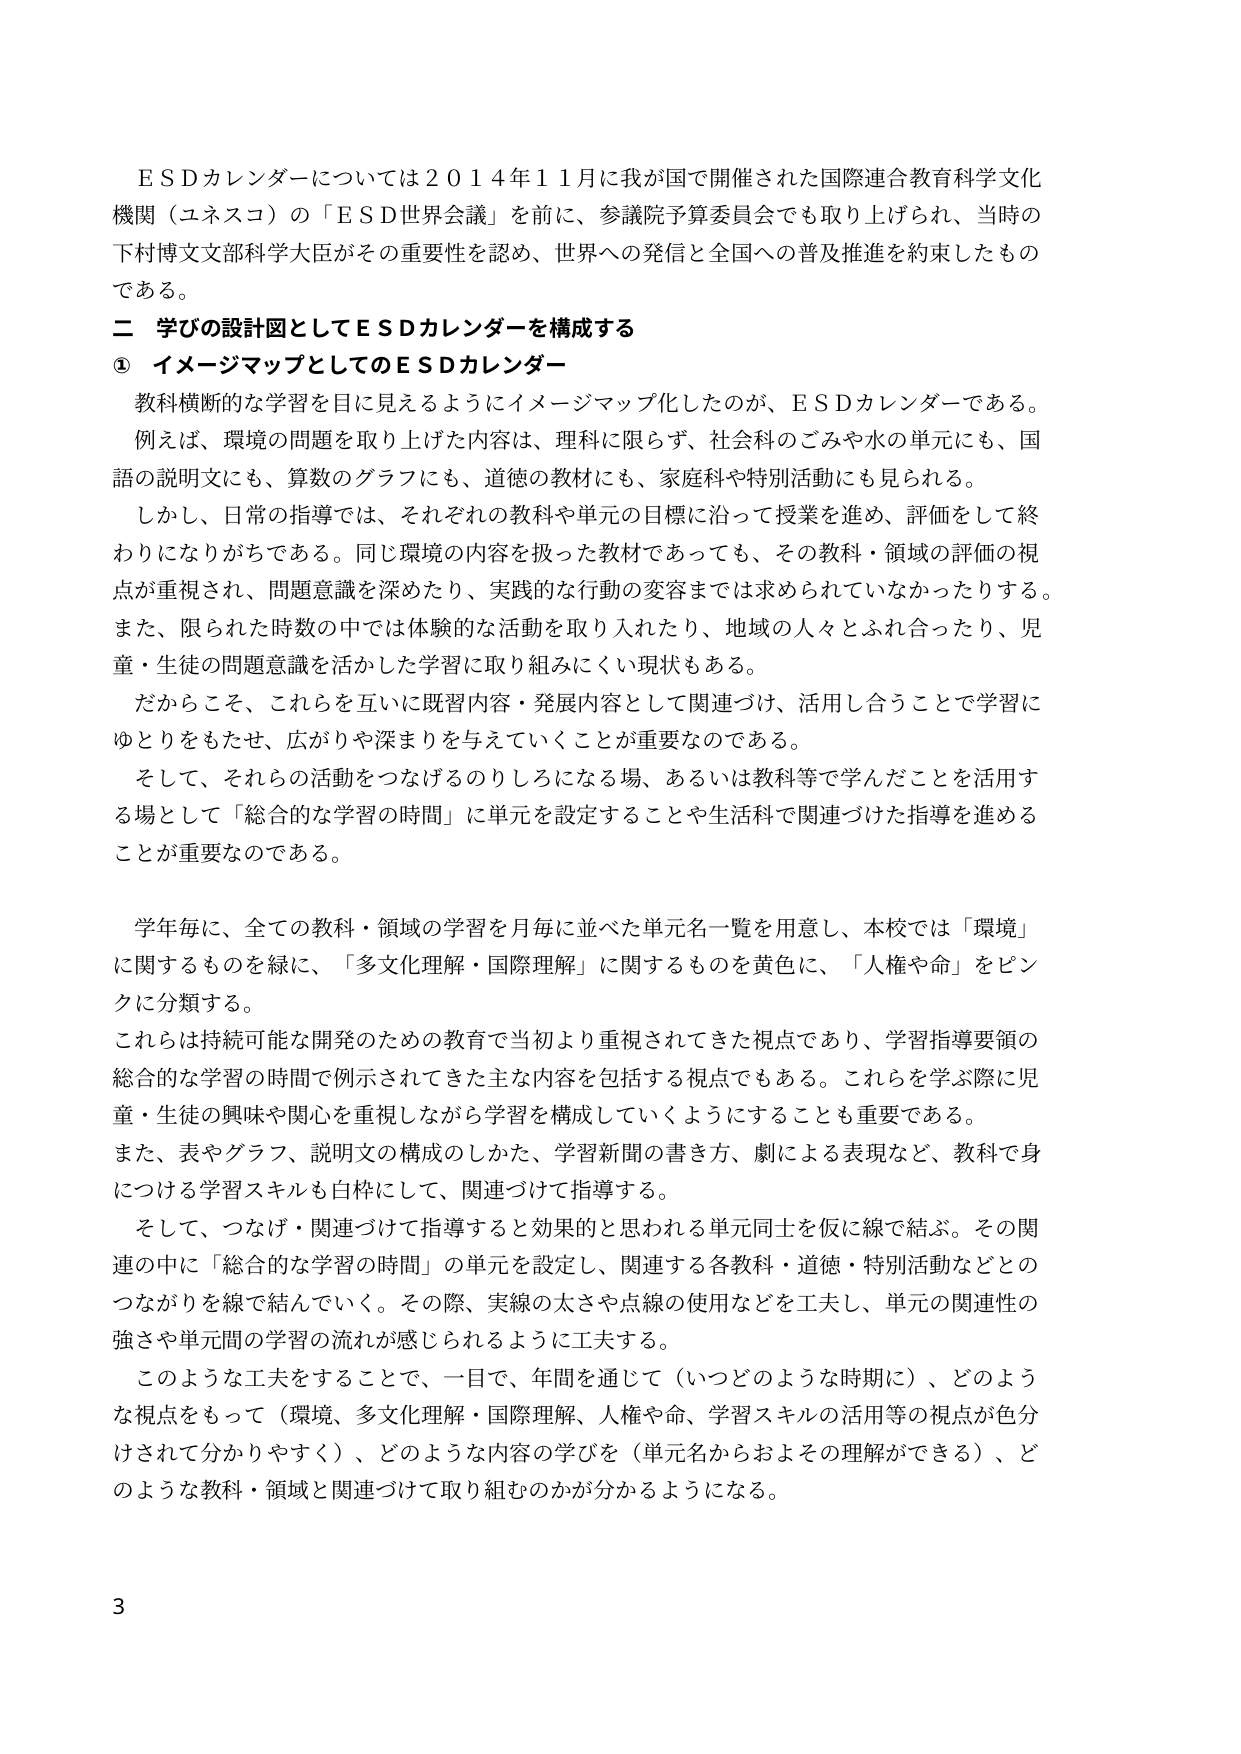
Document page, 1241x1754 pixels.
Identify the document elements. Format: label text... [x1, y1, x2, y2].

text ① イメージマップとしてのＥＳＤカレンダー [112, 346, 1043, 383]
text ＥＳＤカレンダーについては２０１４年１１月に我が国で開催された国際連合教育科学文化機関（ユネスコ）の「ＥＳＤ世界会議」を前に、参議院予算委員会でも取り上げられ、当時の下村博文文部科学大臣がその重要性を認め、世界への発信と全国への普及推進を約束したものである。 [112, 158, 1043, 308]
text 二 学びの設計図としてＥＳＤカレンダーを構成する [112, 308, 1043, 346]
text だからこそ、これらを互いに既習内容・発展内容として関連づけ、活用し合うことで学習にゆとりをもたせ、広がりや深まりを与えていくことが重要なのである。 [112, 683, 1043, 758]
text 学年毎に、全ての教科・領域の学習を月毎に並べた単元名一覧を用意し、本校では「環境」に関するものを緑に、「多文化理解・国際理解」に関するものを黄色に、「人権や命」をピンクに分類する。 [112, 908, 1043, 1021]
text このような工夫をすることで、一目で、年間を通じて（いつどのような時期に）、どのような視点をもって（環境、多文化理解・国際理解、人権や命、学習スキルの活用等の視点が色分けされて分かりやすく）、どのような内容の学びを（単元名からおよその理解ができる）、どのような教科・領域と関連づけて取り組むのかが分かるようになる。 [112, 1358, 1043, 1508]
text また、表やグラフ、説明文の構成のしかた、学習新聞の書き方、劇による表現など、教科で身につける学習スキルも白枠にして、関連づけて指導する。 [112, 1133, 1043, 1208]
text これらは持続可能な開発のための教育で当初より重視されてきた視点であり、学習指導要領の総合的な学習の時間で例示されてきた主な内容を包括する視点でもある。これらを学ぶ際に児童・生徒の興味や関心を重視しながら学習を構成していくようにすることも重要である。 [112, 1021, 1043, 1133]
text そして、それらの活動をつなげるのりしろになる場、あるいは教科等で学んだことを活用する場として「総合的な学習の時間」に単元を設定することや生活科で関連づけた指導を進めることが重要なのである。 [112, 758, 1043, 871]
text しかし、日常の指導では、それぞれの教科や単元の目標に沿って授業を進め、評価をして終わりになりがちである。同じ環境の内容を扱った教材であっても、その教科・領域の評価の視点が重視され、問題意識を深めたり、実践的な行動の変容までは求められていなかったりする。また、限られた時数の中では体験的な活動を取り入れたり、地域の人々とふれ合ったり、児童・生徒の問題意識を活かした学習に取り組みにくい現状もある。 [112, 496, 1043, 683]
text 教科横断的な学習を目に見えるようにイメージマップ化したのが、ＥＳＤカレンダーである。 [112, 383, 1043, 421]
text 例えば、環境の問題を取り上げた内容は、理科に限らず、社会科のごみや水の単元にも、国語の説明文にも、算数のグラフにも、道徳の教材にも、家庭科や特別活動にも見られる。 [112, 421, 1043, 496]
text そして、つなげ・関連づけて指導すると効果的と思われる単元同士を仮に線で結ぶ。その関連の中に「総合的な学習の時間」の単元を設定し、関連する各教科・道徳・特別活動などとのつながりを線で結んでいく。その際、実線の太さや点線の使用などを工夫し、単元の関連性の強さや単元間の学習の流れが感じられるように工夫する。 [112, 1208, 1043, 1358]
